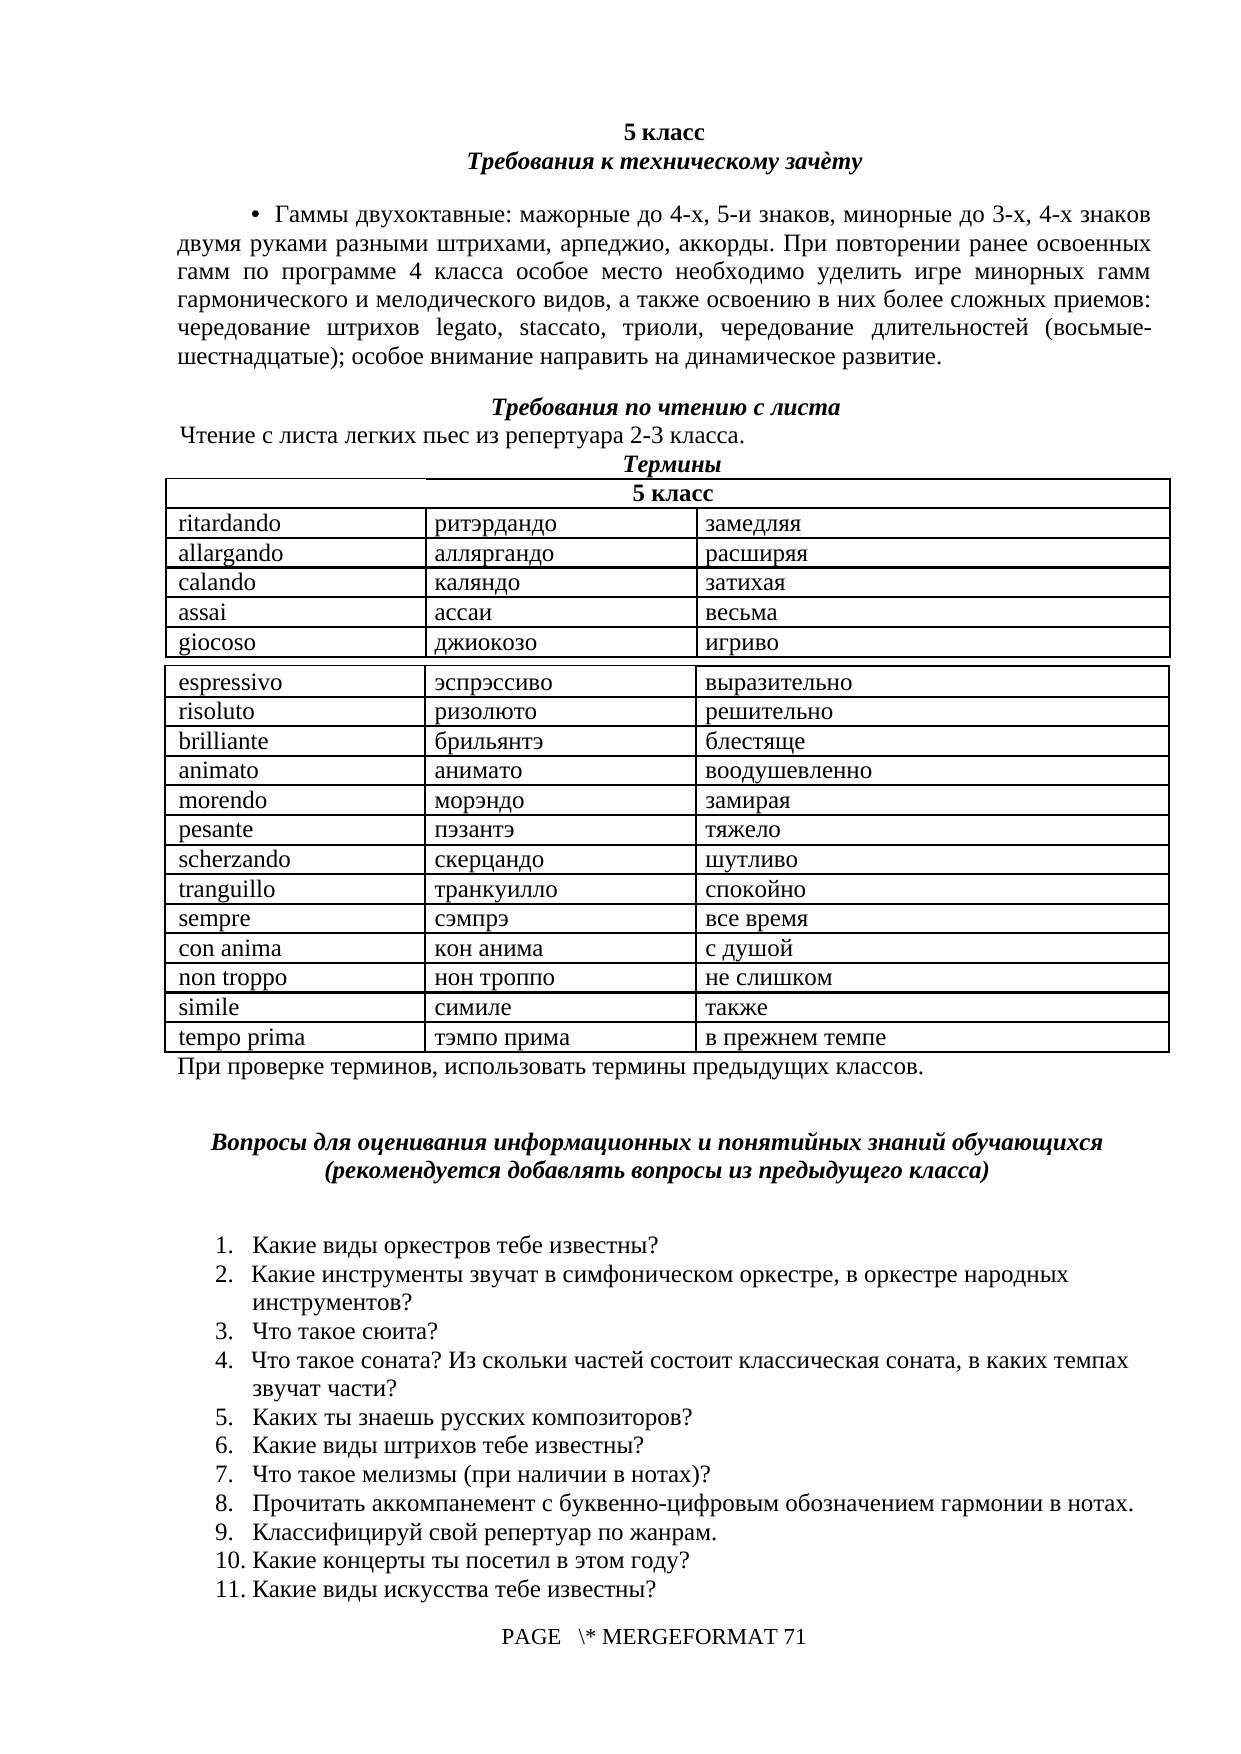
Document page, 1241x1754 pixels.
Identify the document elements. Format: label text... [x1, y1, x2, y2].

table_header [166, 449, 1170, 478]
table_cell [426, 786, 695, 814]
text Требования по чтению с листа [177, 393, 1037, 421]
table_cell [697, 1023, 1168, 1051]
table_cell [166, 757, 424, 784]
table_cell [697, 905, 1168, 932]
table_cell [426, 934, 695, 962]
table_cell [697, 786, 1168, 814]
list класс [624, 117, 1152, 146]
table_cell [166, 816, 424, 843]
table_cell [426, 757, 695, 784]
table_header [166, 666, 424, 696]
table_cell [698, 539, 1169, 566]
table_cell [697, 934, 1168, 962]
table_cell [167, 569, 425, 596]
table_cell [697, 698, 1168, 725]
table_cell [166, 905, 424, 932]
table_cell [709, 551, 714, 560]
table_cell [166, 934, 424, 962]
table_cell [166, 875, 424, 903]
list Гаммы двухоктавные: мажорные до 4-х, 5-и знаков, минорные до 3-х, 4-х знаков двумя руками разными штрихами, арпеджио, аккорды. При повторении ранее освоенных гамм по программе 4 класса особое место необходимо уделить игре минорных гамм гармонического и мелодического видов, а также освоению в них более сложных приемов: чередование штрихов legato, staccato, триоли, чередование длительностей (восьмые-шестнадцатые); особое внимание направить на динамическое развитие. [177, 200, 1152, 369]
list Что такое мелизмы (при наличии в нотах)? [215, 1459, 1152, 1488]
list Какие концерты ты посетил в этом году? [215, 1546, 1152, 1574]
list Какие виды штрихов тебе известны? [215, 1431, 1152, 1459]
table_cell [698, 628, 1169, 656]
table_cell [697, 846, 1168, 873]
list Что такое соната? Из скольки частей состоит классическая соната, в каких темпах звучат части? [215, 1346, 1135, 1402]
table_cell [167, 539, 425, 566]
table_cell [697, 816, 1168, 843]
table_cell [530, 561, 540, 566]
list Какие виды искусства тебе известны? [215, 1574, 1152, 1603]
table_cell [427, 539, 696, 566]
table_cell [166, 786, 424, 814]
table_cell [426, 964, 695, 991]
list Прочитать аккомпанемент с буквенно-цифровым обозначением гармонии в нотах. [215, 1488, 1152, 1517]
list Какие инструменты звучат в симфоническом оркестре, в оркестре народных инструментов? [215, 1260, 1135, 1316]
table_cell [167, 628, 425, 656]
text Требования к техническому зачѐту [150, 146, 1179, 175]
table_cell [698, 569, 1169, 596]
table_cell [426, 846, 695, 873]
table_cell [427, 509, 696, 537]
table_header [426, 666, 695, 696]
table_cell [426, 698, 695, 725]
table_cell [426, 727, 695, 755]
list Каких ты знаешь русских композиторов? [215, 1402, 1152, 1431]
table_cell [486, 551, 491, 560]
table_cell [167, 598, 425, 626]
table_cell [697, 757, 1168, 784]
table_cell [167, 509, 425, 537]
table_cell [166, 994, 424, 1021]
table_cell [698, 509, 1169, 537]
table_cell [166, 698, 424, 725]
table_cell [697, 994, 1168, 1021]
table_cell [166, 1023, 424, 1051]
list Классифицируй свой репертуар по жанрам. [215, 1517, 1152, 1546]
text Вопросы для оценивания информационных и понятийных знаний обучающихся (рекомендуется добавлять вопросы из предыдущего класса) [150, 1128, 1164, 1184]
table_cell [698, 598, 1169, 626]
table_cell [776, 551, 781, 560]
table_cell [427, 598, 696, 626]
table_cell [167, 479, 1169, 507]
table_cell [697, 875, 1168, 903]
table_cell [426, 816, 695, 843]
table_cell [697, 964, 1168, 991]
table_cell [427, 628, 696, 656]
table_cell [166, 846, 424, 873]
text Чтение с листа легких пьес из репертуара 2-3 класса. [177, 421, 1037, 448]
list Какие виды оркестров тебе известны? [215, 1231, 1152, 1259]
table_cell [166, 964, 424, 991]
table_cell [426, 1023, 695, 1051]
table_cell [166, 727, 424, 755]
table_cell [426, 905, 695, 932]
list Что такое сюита? [215, 1316, 1152, 1344]
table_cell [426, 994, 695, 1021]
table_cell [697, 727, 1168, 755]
text При проверке терминов, использовать термины предыдущих классов. [177, 1053, 1152, 1080]
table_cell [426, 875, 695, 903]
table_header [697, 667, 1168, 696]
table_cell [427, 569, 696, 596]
